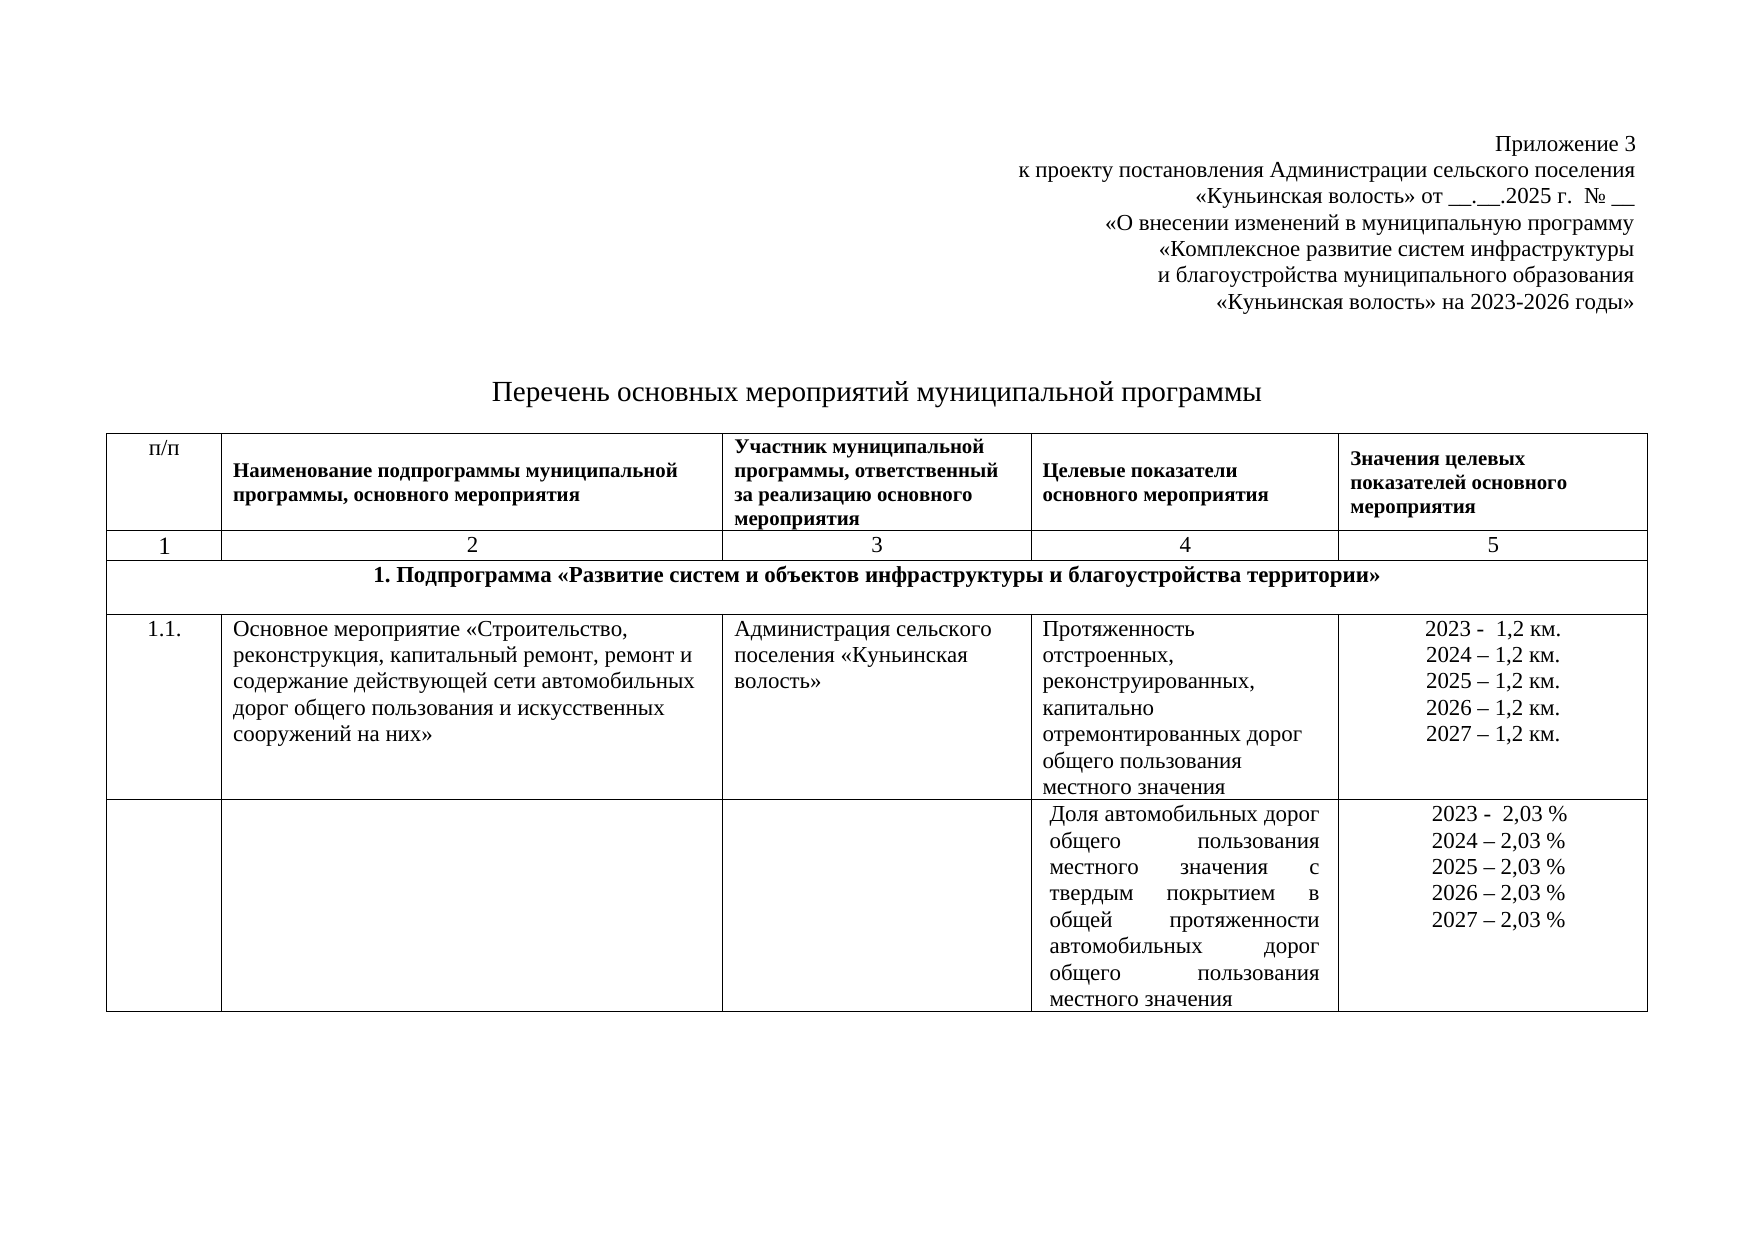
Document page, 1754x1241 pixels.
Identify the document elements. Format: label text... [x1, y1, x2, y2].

table_header Целевые показатели основного мероприятия [1032, 434, 1338, 530]
text к проекту постановления Администрации сельского поселения [118, 156, 1636, 182]
table_cell 2023 - 1,2 км. 2024 – 1,2 км. 2025 – 1,2 км. 2026 – 1,2 км. 2027 – 1,2 км. [1339, 615, 1647, 799]
table_cell 4 [1032, 531, 1338, 560]
table_cell 1. Подпрограмма «Развитие систем и объектов инфраструктуры и благоустройства территории» [107, 561, 1647, 614]
table_cell Протяженность отстроенных, реконструированных, капитально отремонтированных дорог общего пользования местного значения [1032, 615, 1338, 799]
table_header Наименование подпрограммы муниципальной программы, основного мероприятия [222, 434, 722, 530]
table_cell [723, 800, 1031, 1011]
text «Куньинская волость» от __.__.2025 г. № __ [118, 182, 1636, 209]
table_cell [222, 800, 722, 1011]
table_cell [107, 800, 221, 1011]
table_cell 5 [1339, 531, 1647, 560]
table_cell Администрация сельского поселения «Куньинская волость» [723, 615, 1031, 799]
table_cell 2023 - 2,03 % 2024 – 2,03 % 2025 – 2,03 % 2026 – 2,03 % 2027 – 2,03 % [1339, 800, 1647, 1011]
table_cell Основное мероприятие «Строительство, реконструкция, капитальный ремонт, ремонт и содержание действующей сети автомобильных дорог общего пользования и искусственных сооружений на них» [222, 615, 722, 799]
text «О внесении изменений в муниципальную программу [118, 209, 1636, 235]
text Приложение 3 [118, 130, 1636, 156]
table_cell Доля автомобильных дорог общего пользования местного значения с твердым покрытием в общей протяженности автомобильных дорог общего пользования местного значения [1032, 800, 1338, 1011]
table_header п/п [107, 434, 221, 530]
table_cell 2 [222, 531, 722, 560]
text и благоустройства муниципального образования [118, 262, 1636, 288]
table_cell 1 [107, 531, 221, 560]
table_cell 1.1. [107, 615, 221, 799]
text Перечень основных мероприятий муниципальной программы [118, 374, 1636, 407]
table_header Значения целевых показателей основного мероприятия [1339, 434, 1647, 530]
table_header Участник муниципальной программы, ответственный за реализацию основного мероприятия [723, 434, 1031, 530]
text «Куньинская волость» на 2023-2026 годы» [118, 288, 1636, 314]
table_cell 3 [723, 531, 1031, 560]
text «Комплексное развитие систем инфраструктуры [118, 235, 1636, 262]
